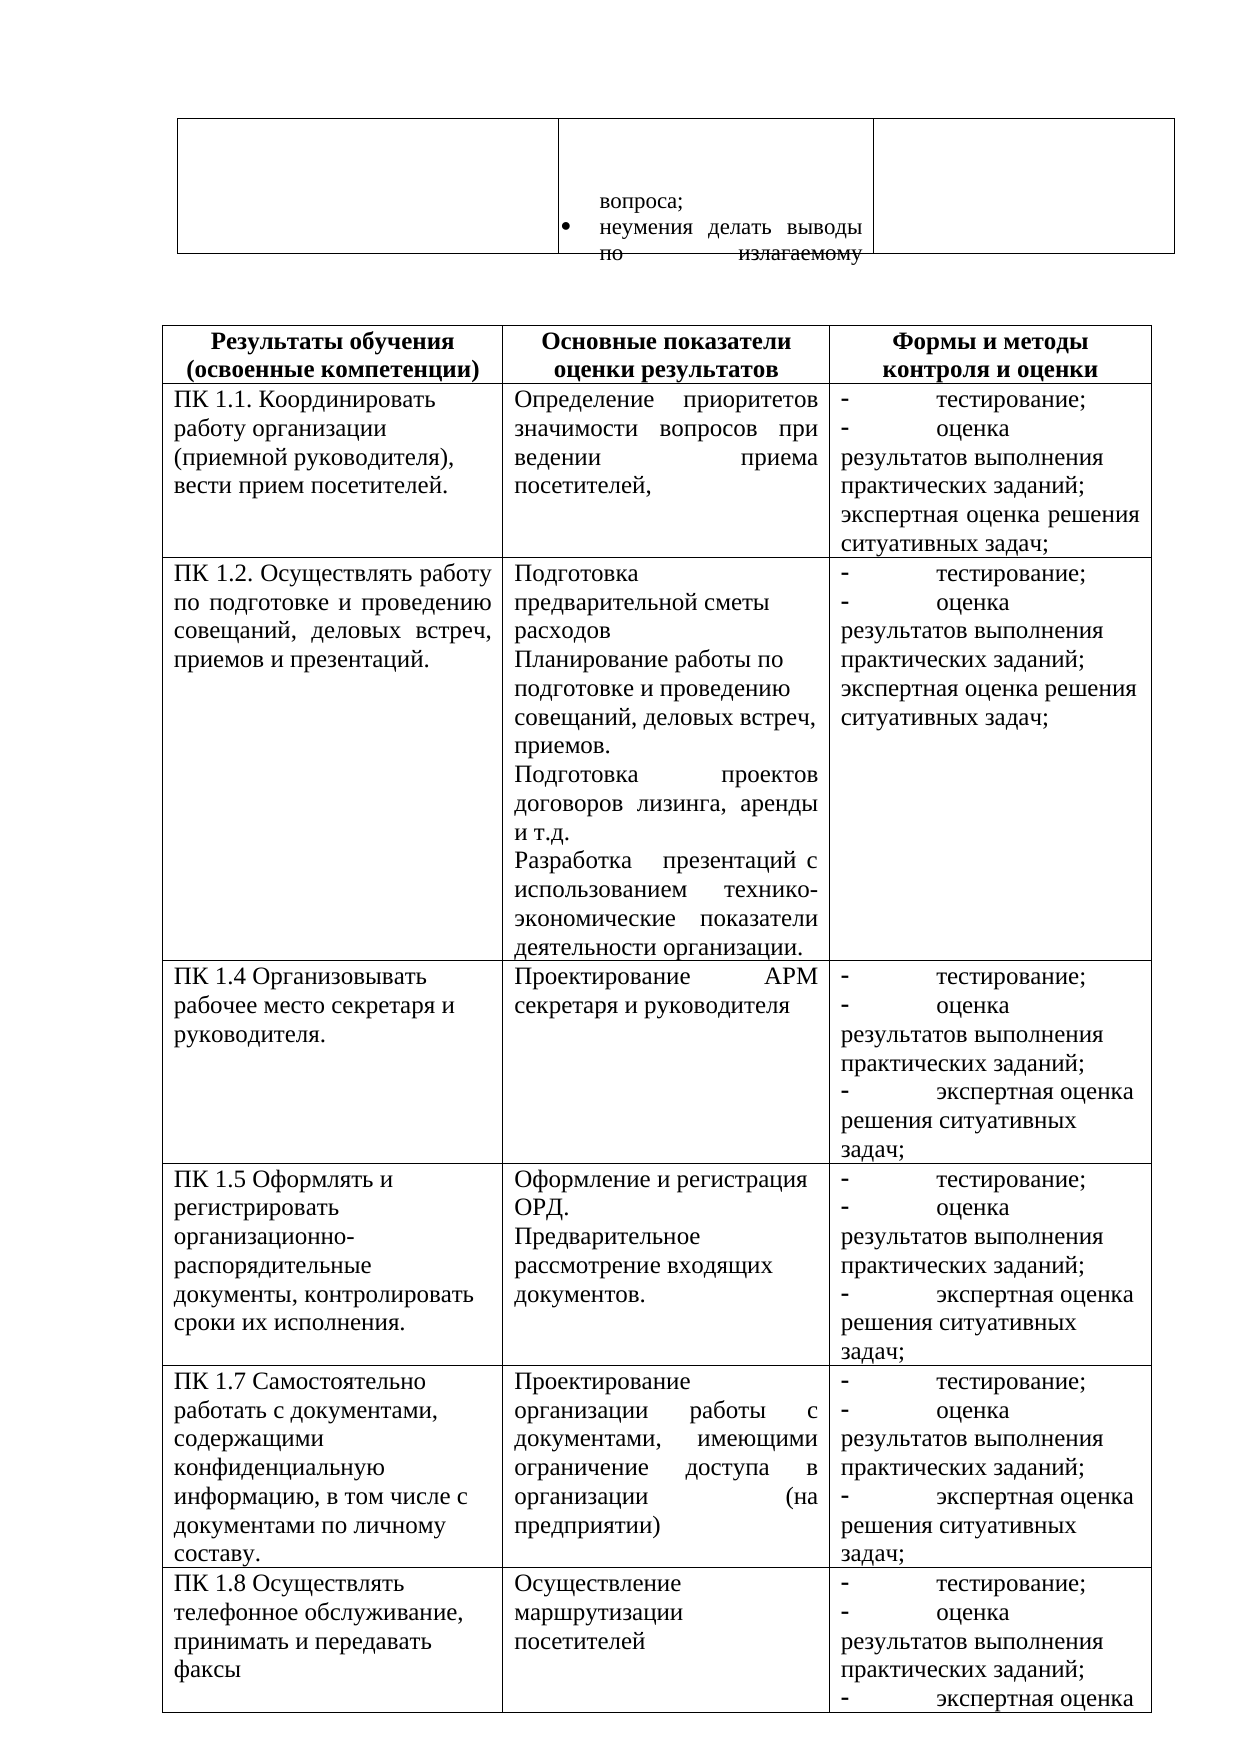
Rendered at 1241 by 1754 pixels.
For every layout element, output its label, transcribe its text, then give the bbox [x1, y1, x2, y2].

table_header Основные показатели оценки результатов [503, 326, 829, 383]
table_cell Определение приоритетов значимости вопросов при ведении приема посетителей, [503, 384, 829, 557]
table_cell тестирование; оценка результатов выполнения практических заданий; экспертная оценка решения ситуативных задач; [830, 384, 1151, 557]
table_cell тестирование; оценка результатов выполнения практических заданий; экспертная оценка решения ситуативных задач; [830, 1366, 1151, 1567]
table_cell тестирование; оценка результатов выполнения практических заданий; экспертная оценка решения ситуативных задач; [830, 961, 1151, 1163]
table_cell Проектирование организации работы с документами, имеющими ограничение доступа в организации (на предприятии) [503, 1366, 829, 1567]
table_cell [874, 119, 1174, 253]
table_cell ПК 1.5 Оформлять и регистрировать организационно-распорядительные документы, контролировать сроки их исполнения. [163, 1164, 502, 1365]
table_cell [830, 1568, 1151, 1712]
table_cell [503, 1568, 829, 1712]
table_cell ПК 1.4 Организовывать рабочее место секретаря и руководителя. [163, 961, 502, 1163]
table_header Формы и методы контроля и оценки [830, 326, 1151, 383]
table_cell Оформление и регистрация ОРД. Предварительное рассмотрение входящих документов. [503, 1164, 829, 1365]
table_cell тестирование; оценка результатов выполнения практических заданий; экспертная оценка решения ситуативных задач; [830, 1164, 1151, 1365]
table_cell тестирование; оценка результатов выполнения практических заданий; экспертная оценка решения ситуативных задач; [830, 558, 1151, 960]
table_header Результаты обучения (освоенные компетенции) [163, 326, 502, 383]
table_cell Проектирование АРМ секретаря и руководителя [503, 961, 829, 1163]
table_cell ПК 1.2. Осуществлять работу по подготовке и проведению совещаний, деловых встреч, приемов и презентаций. [163, 558, 502, 960]
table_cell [178, 119, 558, 253]
table_cell ПК 1.1. Координировать работу организации (приемной руководителя), вести прием посетителей. [163, 384, 502, 557]
table_cell Подготовка предварительной сметы расходов Планирование работы по подготовке и проведению совещаний, деловых встреч, приемов. Подготовка проектов договоров лизинга, аренды и т.д. Разработка презентаций с использованием технико-экономические показатели деятельности организации. [503, 558, 829, 960]
table_cell ПК 1.7 Самостоятельно работать с документами, содержащими конфиденциальную информацию, в том числе с документами по личному составу. [163, 1366, 502, 1567]
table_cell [163, 1568, 502, 1712]
